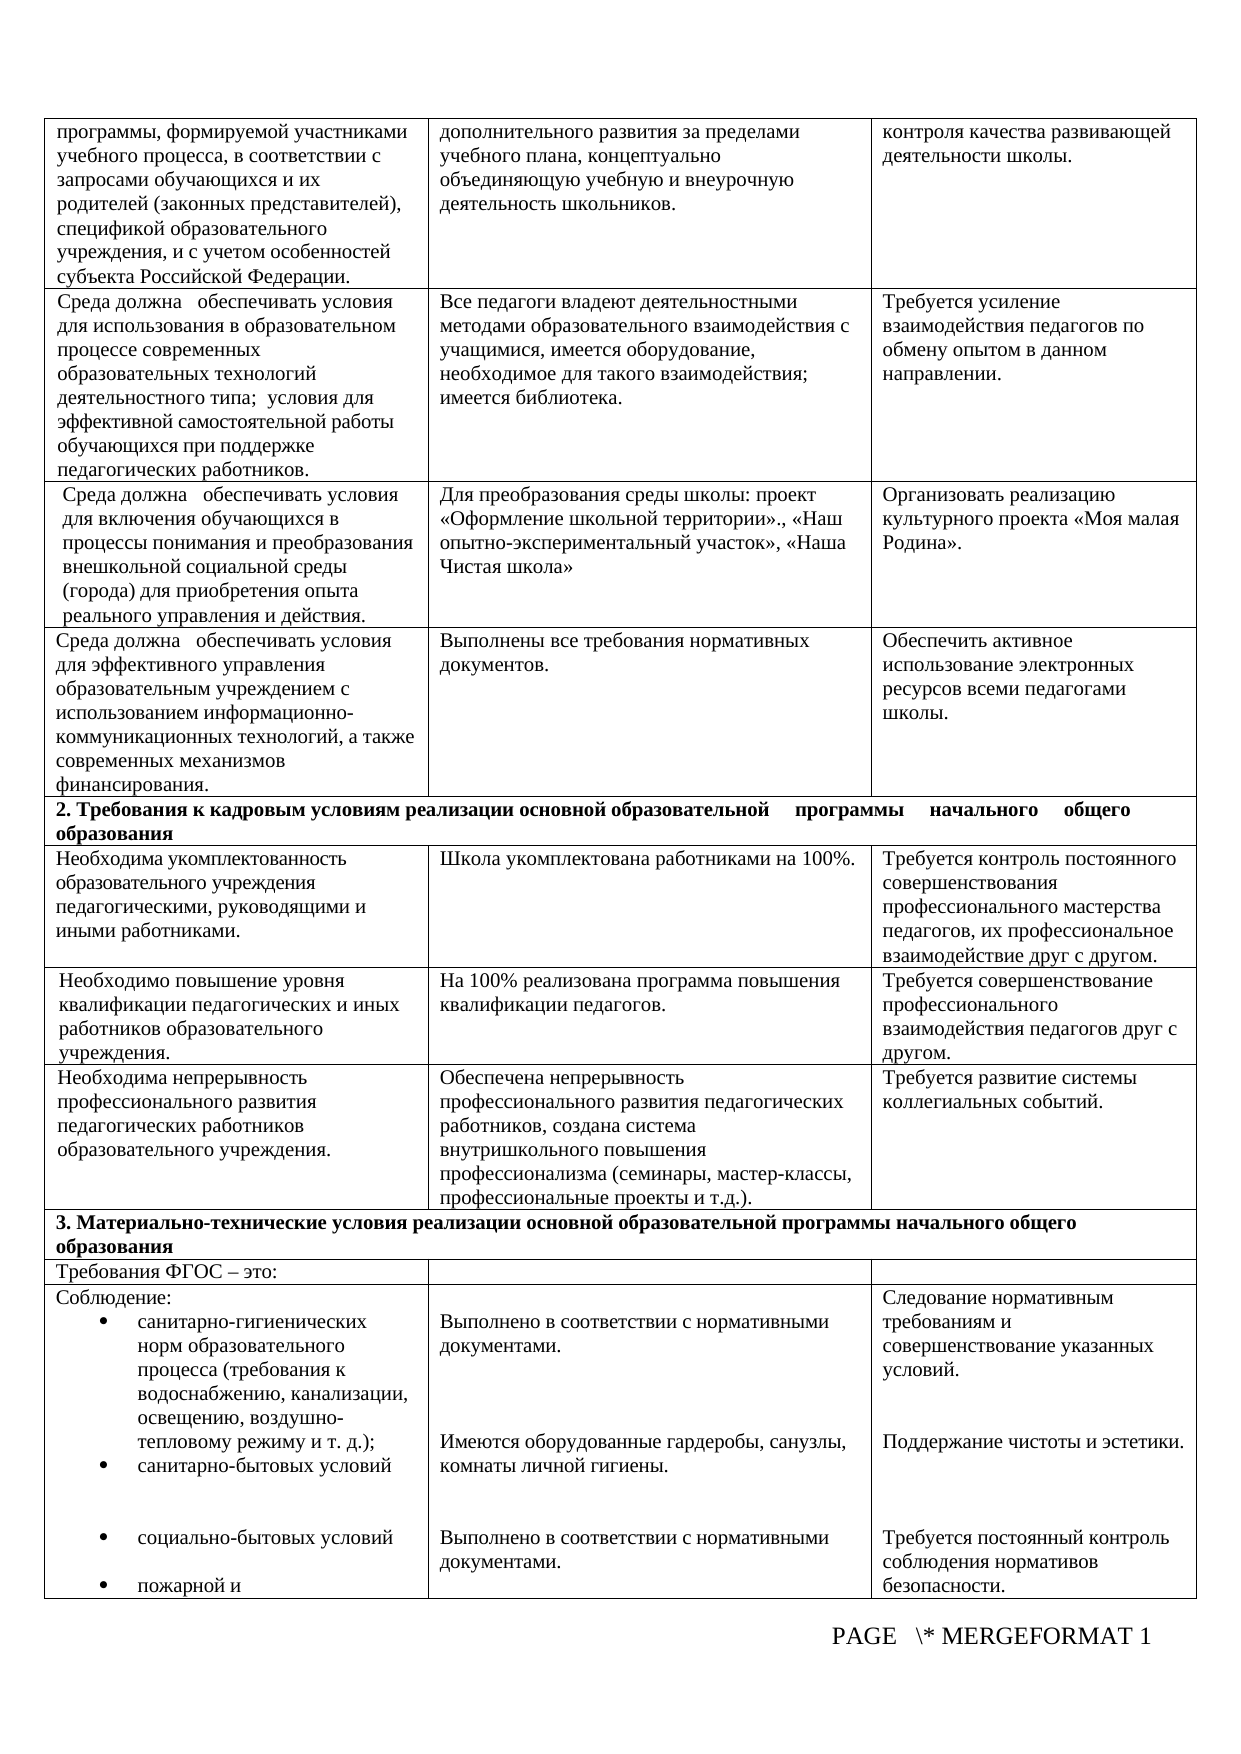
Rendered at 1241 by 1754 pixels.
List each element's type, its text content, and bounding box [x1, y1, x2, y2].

table_cell Для преобразования среды школы: проект «Оформление школьной территории»., «Наш опытно-экспериментальный участок», «Наша Чистая школа» [429, 482, 871, 627]
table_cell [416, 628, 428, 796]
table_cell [429, 1285, 871, 1597]
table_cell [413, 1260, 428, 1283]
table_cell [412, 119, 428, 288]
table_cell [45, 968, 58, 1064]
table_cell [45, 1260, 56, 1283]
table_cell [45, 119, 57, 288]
table_cell Школа укомплектована работниками на 100%. [429, 846, 871, 967]
table_cell Требуется развитие системы коллегиальных событий. [872, 1065, 1196, 1209]
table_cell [872, 119, 1196, 288]
table_cell Все педагоги владеют деятельностными методами образовательного взаимодействия с учащимися, имеется оборудование, необходимое для такого взаимодействия; имеется библиотека. [429, 289, 871, 481]
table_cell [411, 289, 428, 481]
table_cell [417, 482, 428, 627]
table_cell Требуется совершенствование профессионального взаимодействия педагогов друг с другом. [872, 968, 1196, 1064]
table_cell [429, 119, 871, 288]
table_cell 2. Требования к кадровым условиям реализации основной образовательной программы начального общего образования [45, 797, 1196, 845]
table_cell На 100% реализована программа повышения квалификации педагогов. [429, 968, 871, 1064]
table_cell Организовать реализацию культурного проекта «Моя малая Родина». [872, 482, 1196, 627]
table_cell Необходима укомплектованность образовательного учреждения педагогическими, руководящими и иными работниками. [45, 846, 428, 967]
table_cell 3. Материально-технические условия реализации основной образовательной программы начального общего образования [45, 1210, 1196, 1258]
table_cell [872, 1285, 1196, 1597]
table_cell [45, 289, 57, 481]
table_cell Обеспечена непрерывность профессионального развития педагогических работников, создана система внутришкольного повышения профессионализма (семинары, мастер-классы, профессиональные проекты и т.д.). [429, 1065, 871, 1209]
table_cell Необходима непрерывность профессионального развития педагогических работников образовательного учреждения. [45, 1065, 428, 1209]
table_cell Требуется контроль постоянного совершенствования профессионального мастерства педагогов, их профессиональное взаимодействие друг с другом. [872, 846, 1196, 967]
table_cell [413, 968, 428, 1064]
table_cell Обеспечить активное использование электронных ресурсов всеми педагогами школы. [872, 628, 1196, 796]
table_cell [872, 1260, 1196, 1283]
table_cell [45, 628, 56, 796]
table_cell Требуется усиление взаимодействия педагогов по обмену опытом в данном направлении. [872, 289, 1196, 481]
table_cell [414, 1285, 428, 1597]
table_cell Выполнены все требования нормативных документов. [429, 628, 871, 796]
table_cell [429, 1260, 871, 1283]
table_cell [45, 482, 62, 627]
